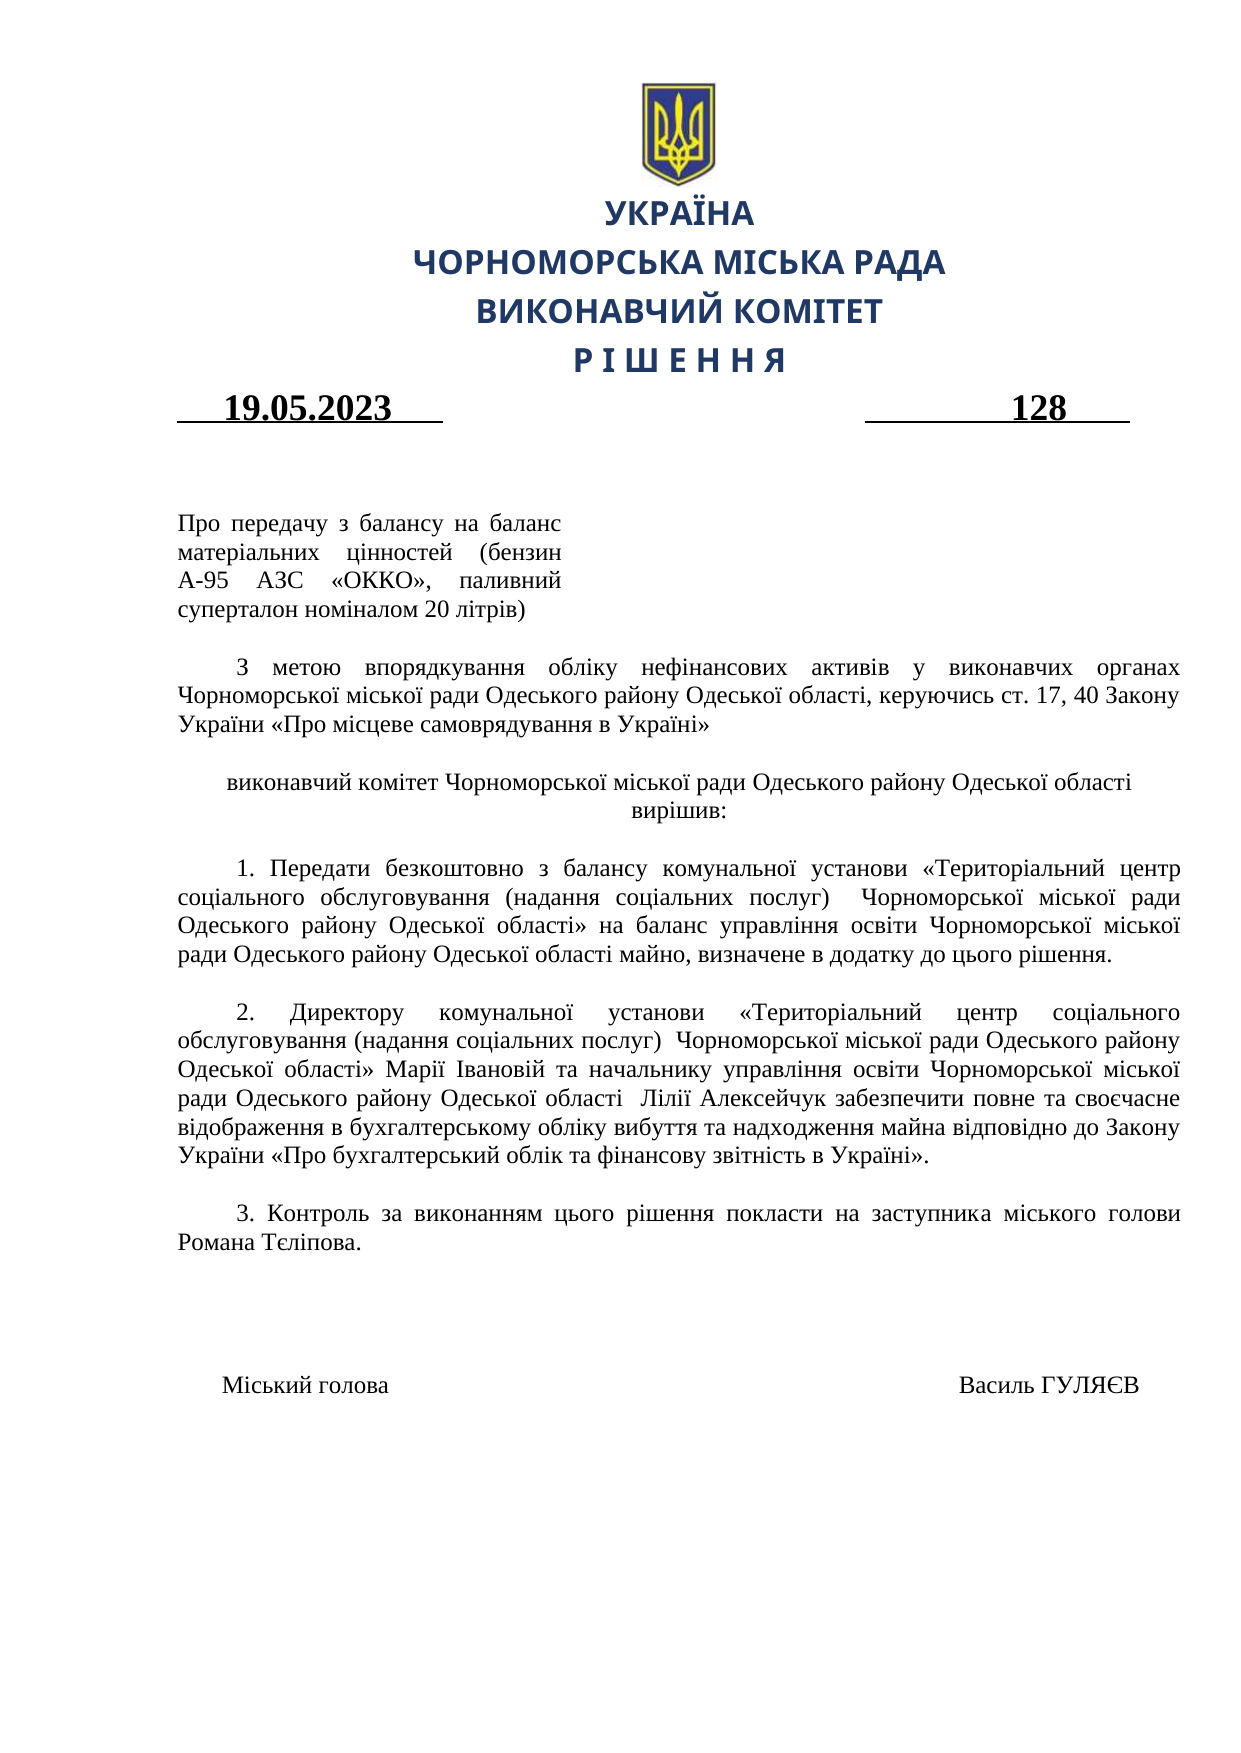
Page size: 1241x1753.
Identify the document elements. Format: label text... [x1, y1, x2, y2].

text Про передачу з балансу на баланс матеріальних цінностей (бензин А-95 АЗС «ОККО», паливний суперталон номіналом 20 літрів) [177, 508, 562, 623]
text Міський голова Василь ГУЛЯЄВ [177, 1370, 1181, 1399]
text виконавчий комітет Чорноморської міської ради Одеського району Одеської області вирішив: [177, 767, 1181, 824]
text ЧОРНОМОРСЬКА МІСЬКА РАДА [177, 239, 1181, 284]
text Р І Ш Е Н Н Я [177, 337, 1181, 382]
text ВИКОНАВЧИЙ КОМІТЕТ [177, 288, 1181, 333]
text З метою впорядкування обліку нефінансових активів у виконавчих органах Чорноморської міської ради Одеського району Одеської області, керуючись ст. 17, 40 Закону України «Про місцеве самоврядування в Україні» [177, 652, 1181, 738]
text 2. Директору комунальної установи «Територіальний центр соціального обслуговування (надання соціальних послуг) Чорноморської міської ради Одеського району Одеської області» Марії Івановій та начальнику управління освіти Чорноморської міської ради Одеського району Одеської області Лілії Алексейчук забезпечити повне та своєчасне відображення в бухгалтерському обліку вибуття та надходження майна відповідно до Закону України «Про бухгалтерський облік та фінансову звітність в Україні». [177, 997, 1181, 1169]
picture [641, 82, 717, 188]
text УКРАЇНА [177, 190, 1181, 235]
text 19.05.2023 128 [177, 386, 1181, 429]
text 1. Передати безкоштовно з балансу комунальної установи «Територіальний центр соціального обслуговування (надання соціальних послуг) Чорноморської міської ради Одеського району Одеської області» на баланс управління освіти Чорноморської міської ради Одеського району Одеської області майно, визначене в додатку до цього рішення. [177, 853, 1181, 968]
text 3. Контроль за виконанням цього рішення покласти на заступника міського голови Романа Тєліпова. [177, 1198, 1181, 1255]
